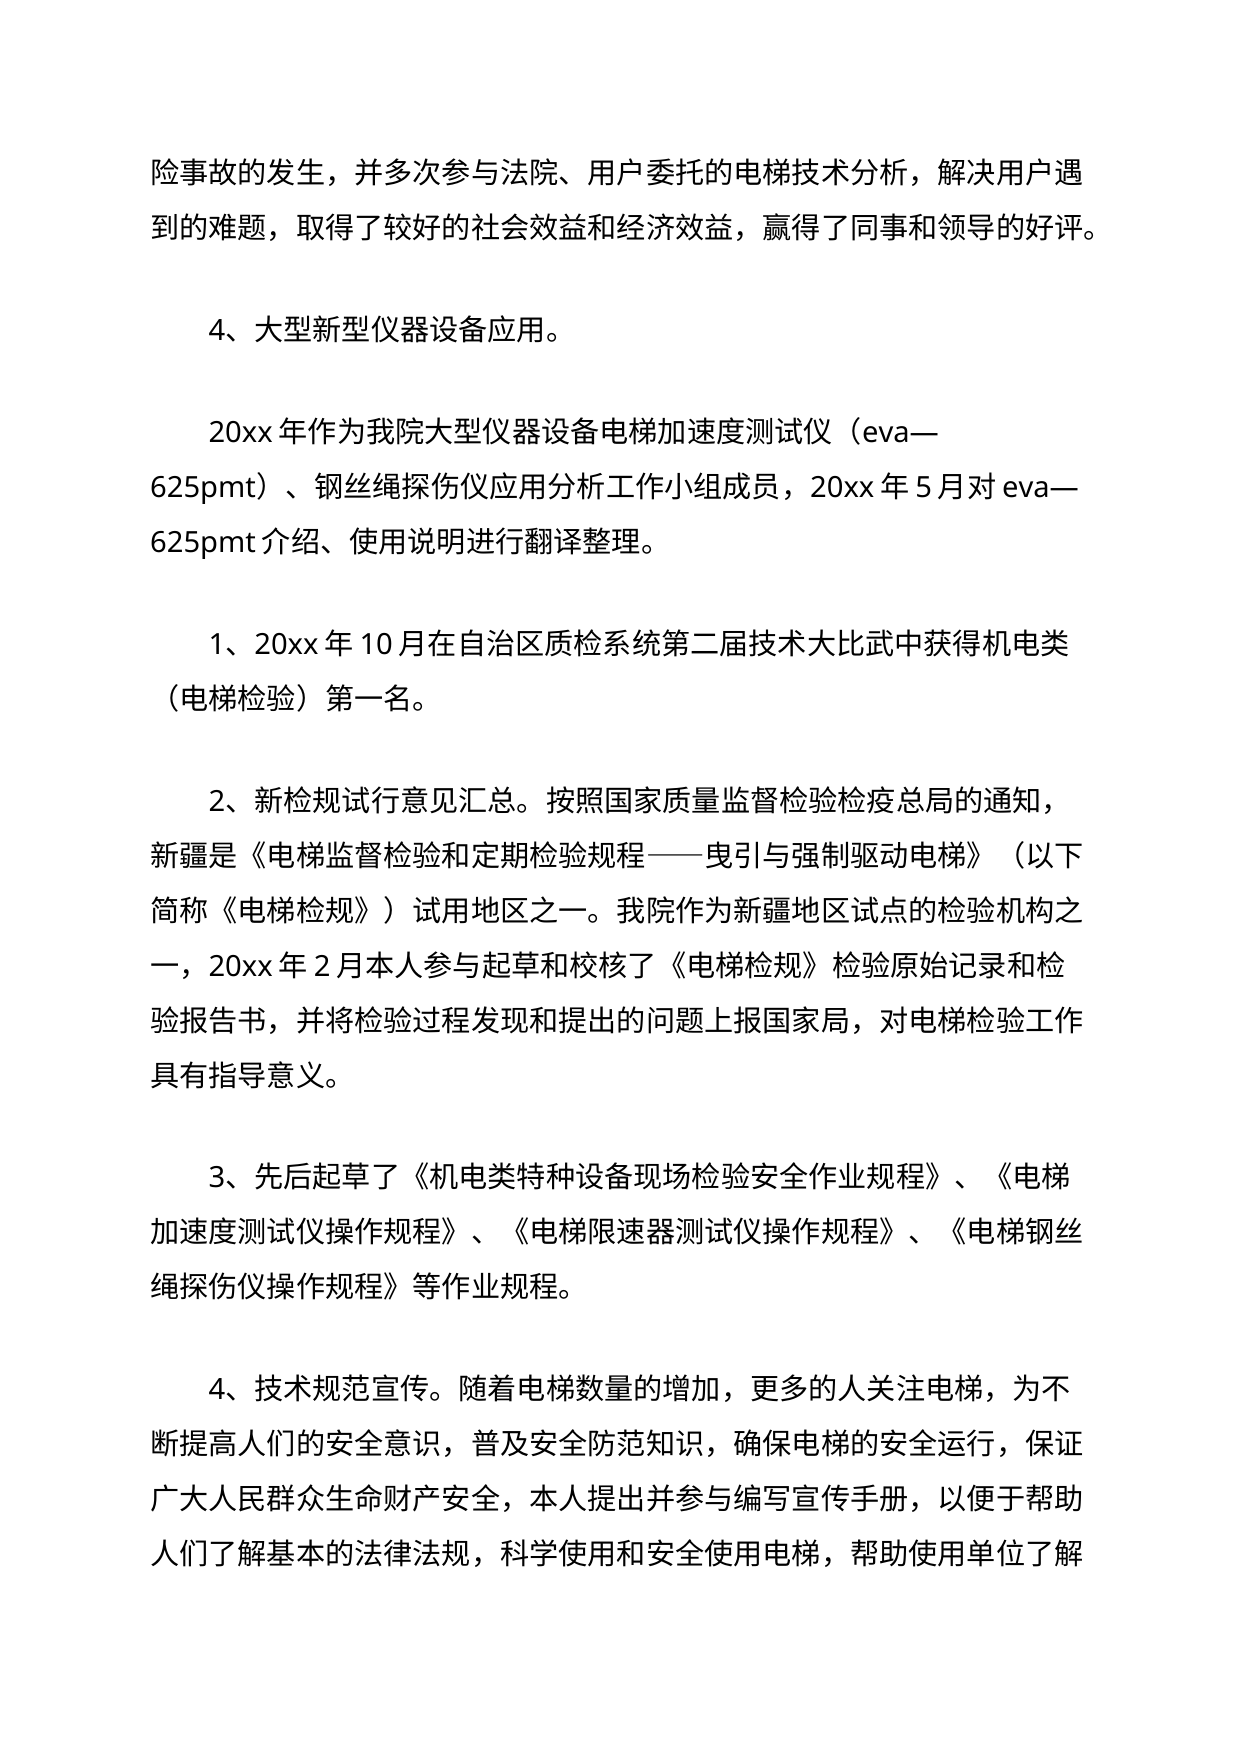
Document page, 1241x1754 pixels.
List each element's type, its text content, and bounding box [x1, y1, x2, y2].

text 4、大型新型仪器设备应用。 [150, 307, 1090, 349]
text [150, 1366, 1090, 1573]
text 3、先后起草了《机电类特种设备现场检验安全作业规程》、《电梯加速度测试仪操作规程》、《电梯限速器测试仪操作规程》、《电梯钢丝绳探伤仪操作规程》等作业规程。 [150, 1154, 1090, 1306]
text 1、20xx年10月在自治区质检系统第二届技术大比武中获得机电类（电梯检验）第一名。 [150, 621, 1090, 718]
text 2、新检规试行意见汇总。按照国家质量监督检验检疫总局的通知，新疆是《电梯监督检验和定期检验规程——曳引与强制驱动电梯》（以下简称《电梯检规》）试用地区之一。我院作为新疆地区试点的检验机构之一，20xx年2月本人参与起草和校核了《电梯检规》检验原始记录和检验报告书，并将检验过程发现和提出的问题上报国家局，对电梯检验工作具有指导意义。 [150, 777, 1090, 1094]
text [150, 150, 1090, 247]
text 20xx年作为我院大型仪器设备电梯加速度测试仪（eva—625pmt）、钢丝绳探伤仪应用分析工作小组成员，20xx年5月对eva—625pmt介绍、使用说明进行翻译整理。 [150, 409, 1090, 561]
